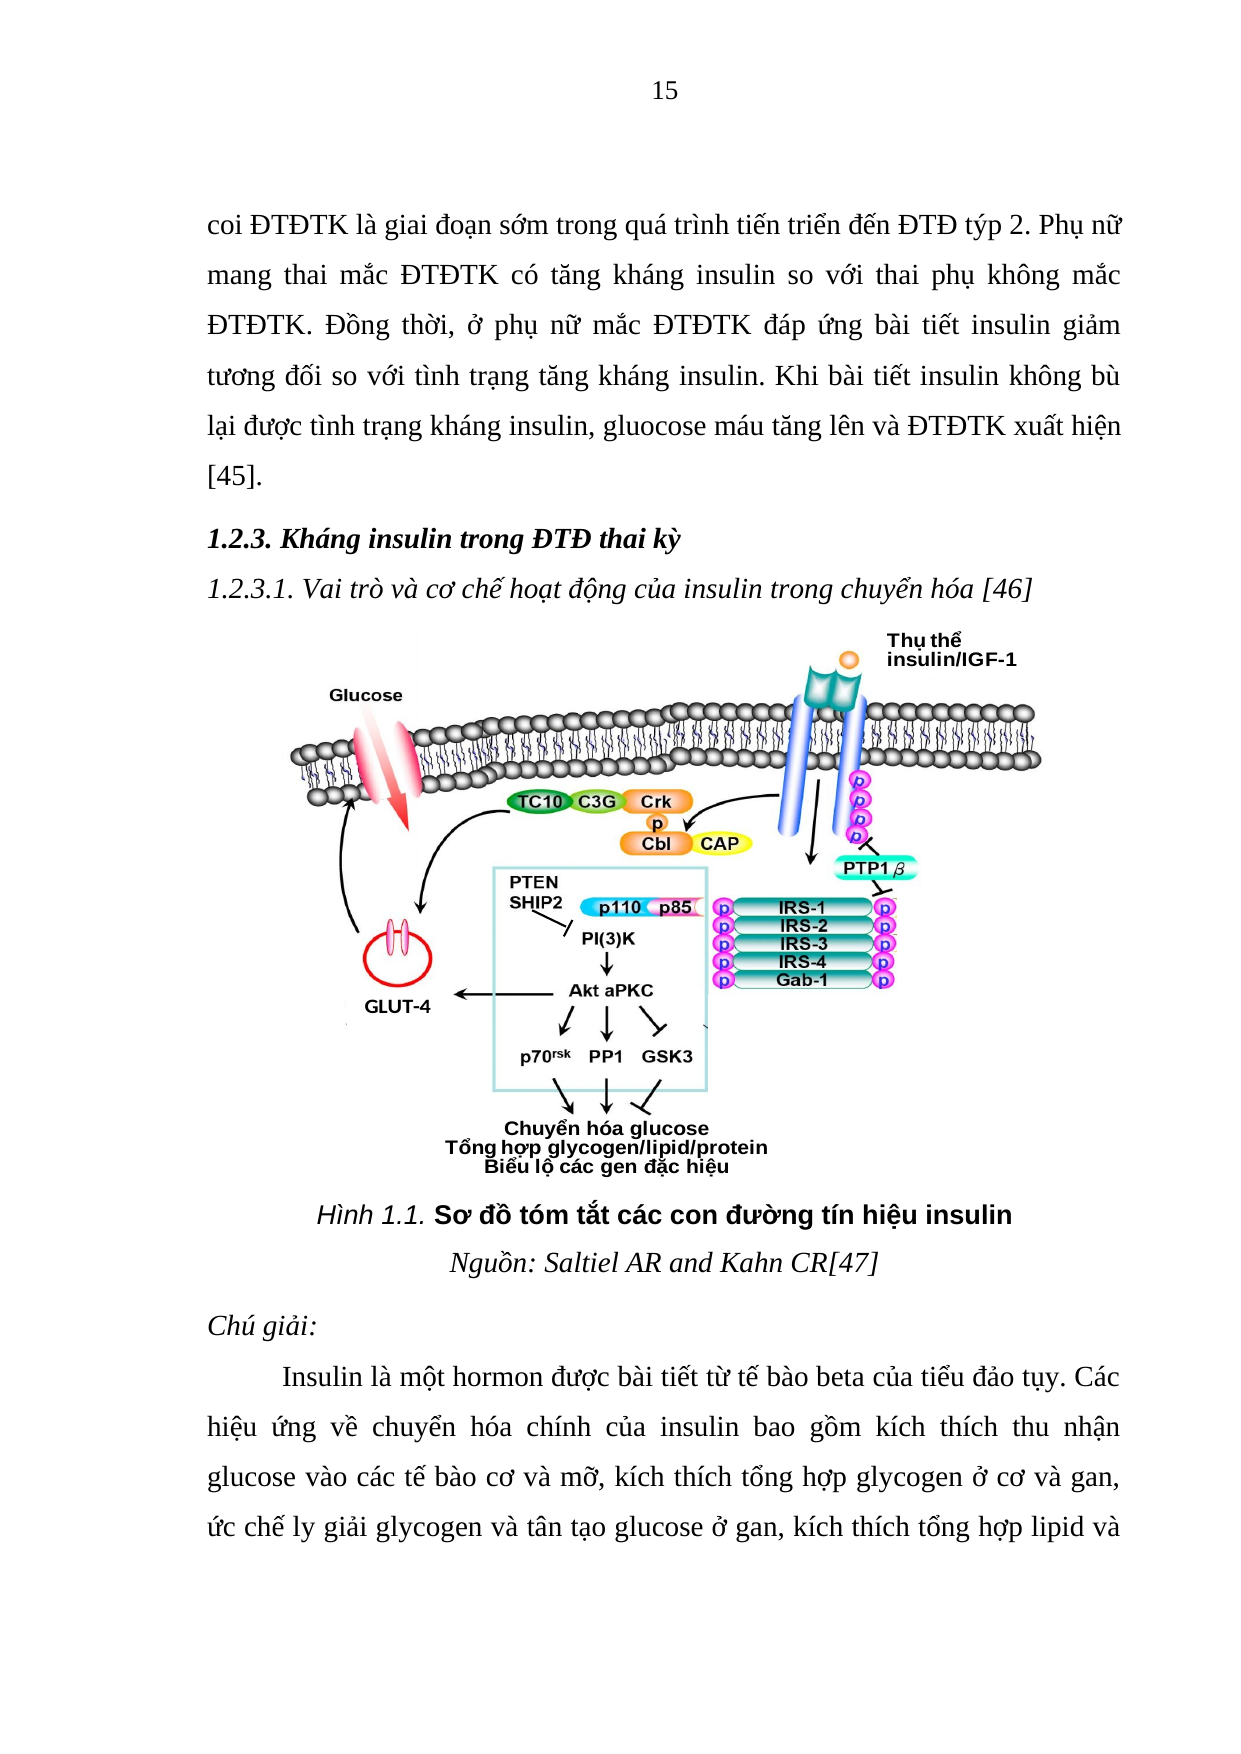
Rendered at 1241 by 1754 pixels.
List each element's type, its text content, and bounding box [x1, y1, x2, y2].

text 1.2.3.1. Vai trò và cơ chế hoạt động của insulin trong chuyển hóa [46] [207, 571, 1122, 605]
text Nguồn: Saltiel AR and Kahn CR[47] [207, 1246, 1122, 1279]
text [207, 207, 1122, 492]
text Chú giải: [207, 1308, 1122, 1342]
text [207, 1359, 1122, 1543]
text Hình 1.1. Sơ đồ tóm tắt các con đường tín hiệu insulin [207, 1199, 1122, 1230]
text 1.2.3. Kháng insulin trong ĐTĐ thai kỳ [207, 521, 1122, 555]
